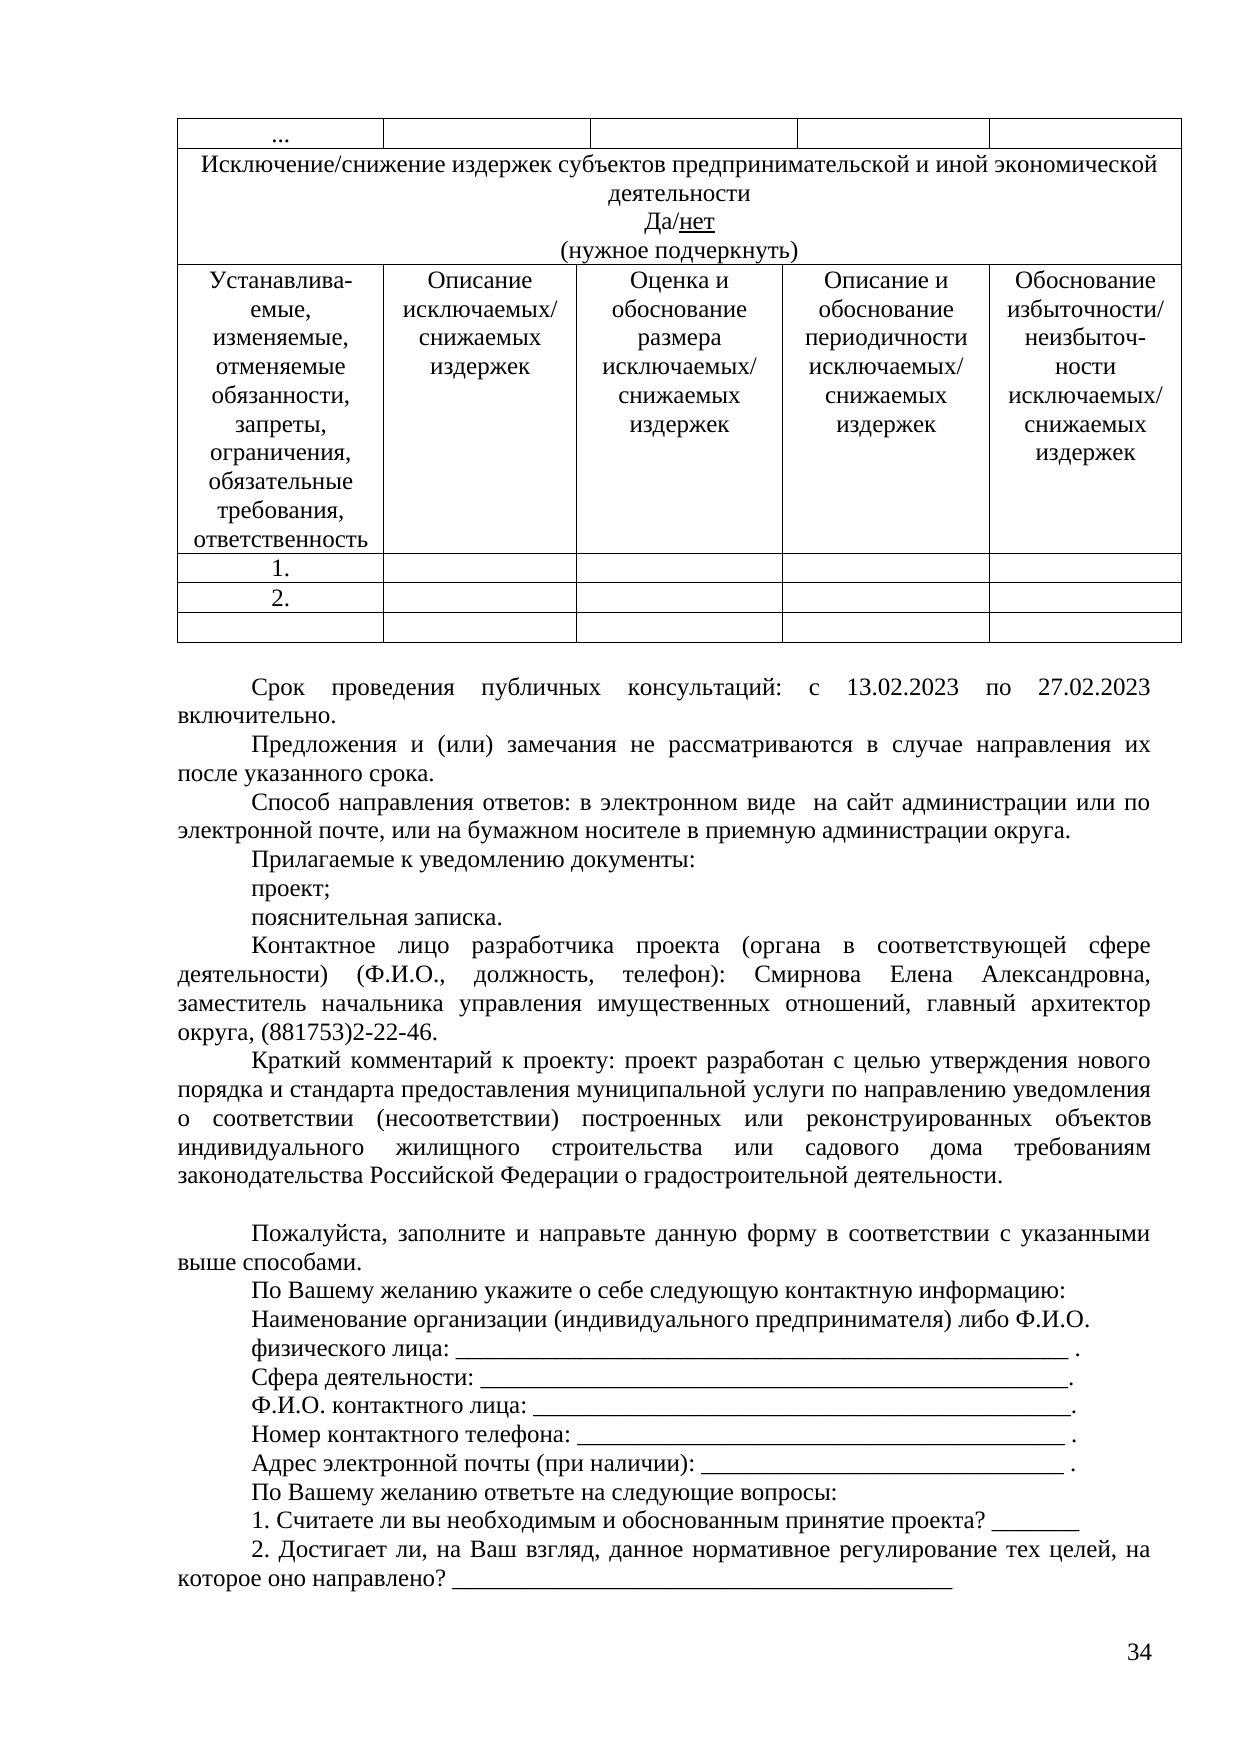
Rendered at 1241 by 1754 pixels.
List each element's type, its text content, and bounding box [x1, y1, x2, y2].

table_cell Да/нет [178, 206, 1181, 235]
text По Вашему желанию укажите о себе следующую контактную информацию: [177, 1275, 1152, 1304]
table_cell [798, 119, 989, 148]
table_cell [384, 554, 576, 582]
table_cell [591, 119, 797, 148]
table_cell 1. [178, 554, 383, 582]
table_cell [384, 613, 576, 642]
text Пожалуйста, заполните и направьте данную форму в соответствии с указанными выше способами. [177, 1218, 1152, 1275]
text Номер контактного телефона: _______________________________________ . [177, 1419, 1152, 1448]
text Ф.И.О. контактного лица: ___________________________________________. [177, 1390, 1152, 1419]
table_cell Описание исключаемых/ снижаемых издержек [384, 265, 576, 552]
table_cell (нужное подчеркнуть) [178, 235, 1181, 264]
table_cell [384, 119, 590, 148]
table_cell [990, 119, 1181, 148]
text Срок проведения публичных консультаций: с 13.02.2023 по 27.02.2023 включительно. [177, 672, 1152, 729]
text физического лица: _________________________________________________ . [177, 1333, 1152, 1362]
text проект; [177, 873, 1152, 902]
table_cell [384, 583, 576, 612]
text 2. Достигает ли, на Ваш взгляд, данное нормативное регулирование тех целей, на которое оно направлено? ________________________________________ [177, 1534, 1152, 1592]
table_cell [990, 613, 1181, 642]
text Краткий комментарий к проекту: проект разработан с целью утверждения нового порядка и стандарта предоставления муниципальной услуги по направлению уведомления о соответствии (несоответствии) построенных или реконструированных объектов индивидуального жилищного строительства или садового дома требованиям законодательства Российской Федерации о градостроительной деятельности. [177, 1045, 1152, 1189]
text Сфера деятельности: _______________________________________________. [177, 1362, 1152, 1390]
text Предложения и (или) замечания не рассматриваются в случае направления их после указанного срока. [177, 729, 1152, 787]
table_cell ... [178, 119, 383, 148]
text 1. Считаете ли вы необходимым и обоснованным принятие проекта? _______ [177, 1505, 1152, 1534]
table_cell [178, 613, 383, 642]
table_cell [783, 554, 989, 582]
text пояснительная записка. [177, 902, 1152, 930]
table_cell Исключение/снижение издержек субъектов предпринимательской и иной экономической деятельности [178, 149, 1181, 206]
table_cell [577, 554, 782, 582]
table_cell Устанавлива-емые, изменяемые, отменяемые обязанности, запреты, ограничения, обязательные требования, ответственность [178, 265, 383, 552]
text Наименование организации (индивидуального предпринимателя) либо Ф.И.О. [177, 1304, 1152, 1333]
text Адрес электронной почты (при наличии): _____________________________ . [177, 1448, 1152, 1477]
table_cell [783, 613, 989, 642]
table_cell Описание и обоснование периодичности исключаемых/ снижаемых издержек [783, 265, 989, 552]
text Прилагаемые к уведомлению документы: [177, 844, 1152, 873]
table_cell [577, 583, 782, 612]
table_cell [577, 613, 782, 642]
text По Вашему желанию ответьте на следующие вопросы: [177, 1477, 1152, 1505]
table_cell [990, 554, 1181, 582]
table_cell 2. [178, 583, 383, 612]
text Способ направления ответов: в электронном виде на сайт администрации или по электронной почте, или на бумажном носителе в приемную администрации округа. [177, 787, 1152, 844]
table_cell [783, 583, 989, 612]
table_cell Обоснование избыточности/ неизбыточ-ности исключаемых/ снижаемых издержек [990, 265, 1181, 552]
table_cell [990, 583, 1181, 612]
table_cell Оценка и обоснование размера исключаемых/ снижаемых издержек [577, 265, 782, 552]
text Контактное лицо разработчика проекта (органа в соответствующей сфере деятельности) (Ф.И.О., должность, телефон): Смирнова Елена Александровна, заместитель начальника управления имущественных отношений, главный архитектор округа, (881753)2-22-46. [177, 930, 1152, 1045]
